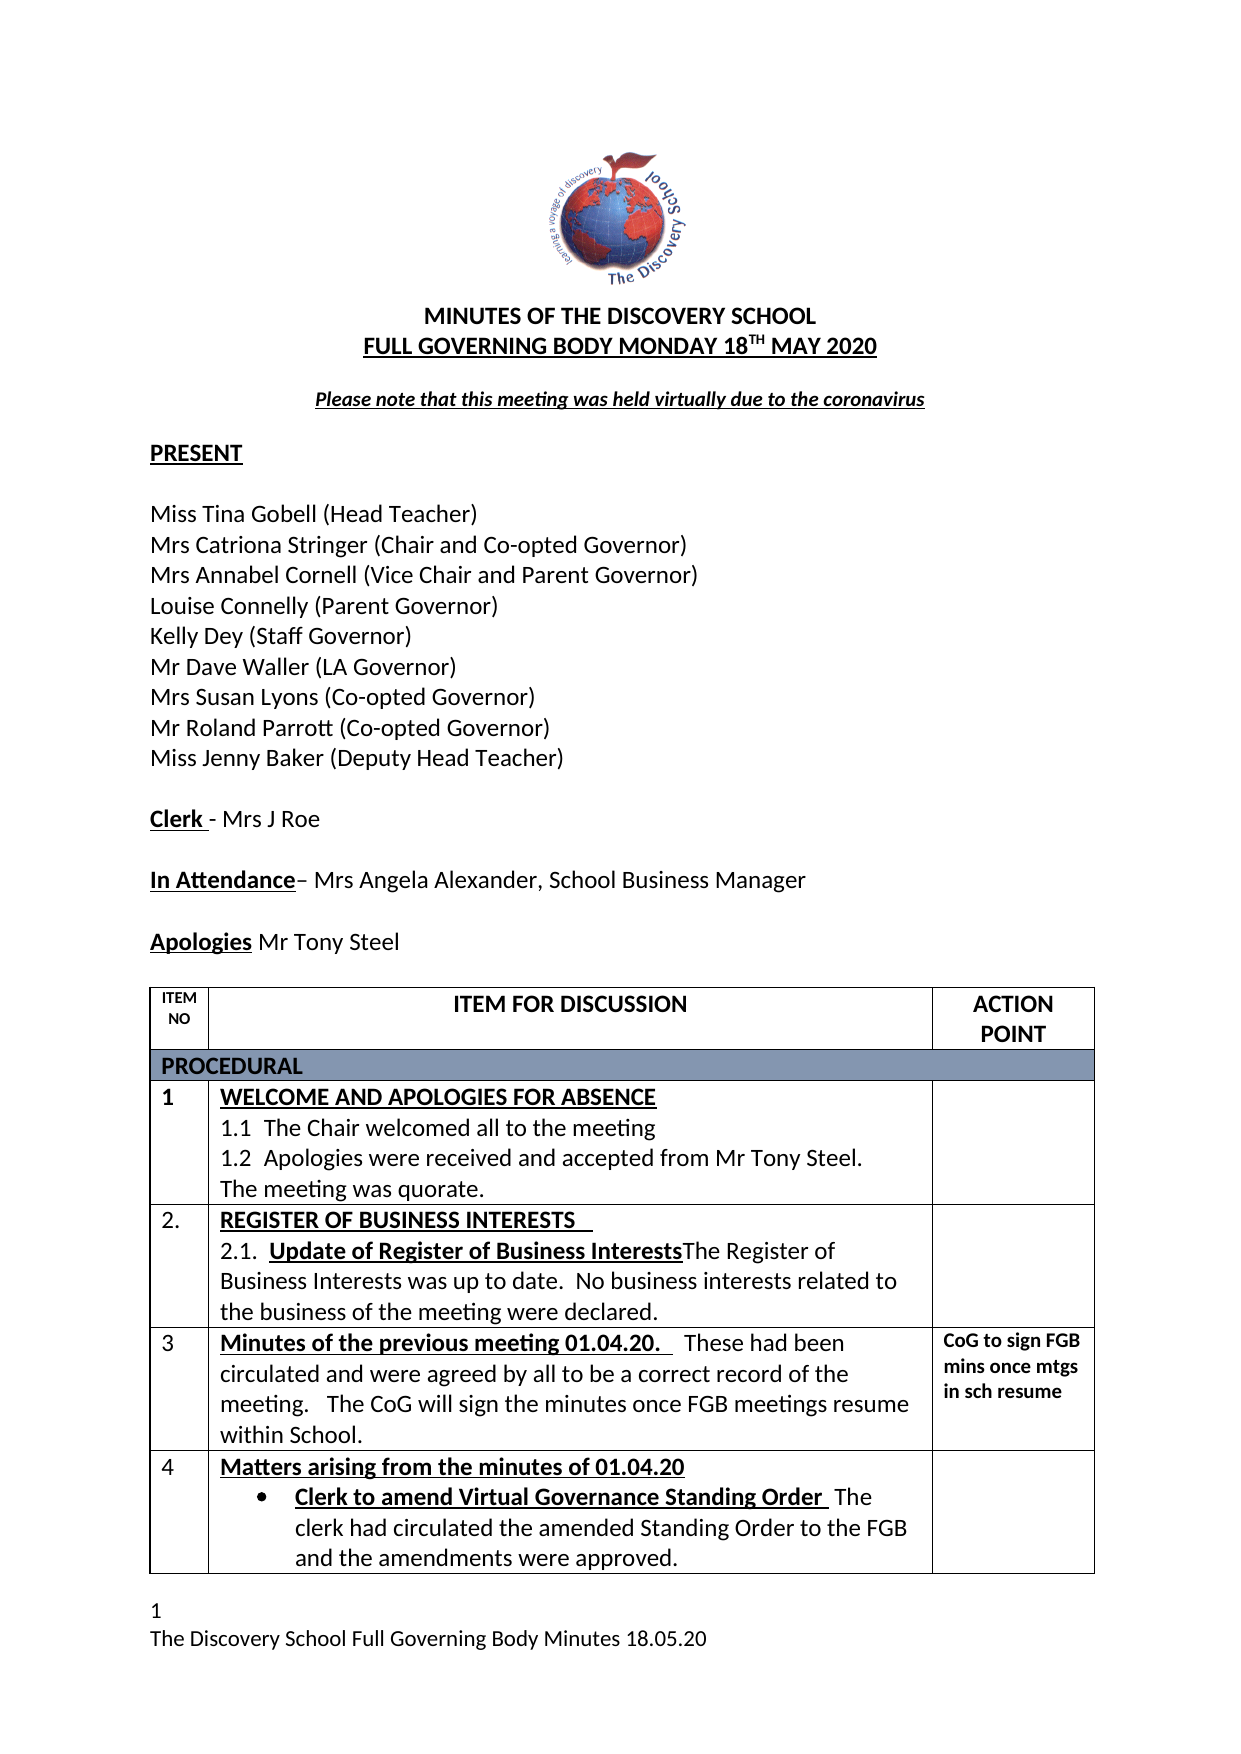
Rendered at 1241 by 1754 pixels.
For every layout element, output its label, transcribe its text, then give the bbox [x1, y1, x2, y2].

table_cell [933, 1205, 1094, 1327]
text Mrs Annabel Cornell (Vice Chair and Parent Governor) [150, 559, 1090, 590]
text Mr Dave Waller (LA Governor) [150, 651, 1090, 681]
text Apologies Mr Tony Steel [150, 926, 1090, 956]
table_header ITEM FOR DISCUSSION [209, 988, 932, 1049]
table_cell REGISTER OF BUSINESS INTERESTS 2.1. Update of Register of Business InterestsThe Register of Business Interests was up to date. No business interests related to the business of the meeting were declared. [209, 1205, 932, 1327]
table_cell CoG to sign FGB mins once mtgs in sch resume [933, 1328, 1094, 1450]
text Kelly Dey (Staff Governor) [150, 620, 1090, 651]
table_header ITEM NO [151, 988, 208, 1049]
text Mr Roland Parrott (Co-opted Governor) [150, 712, 1090, 742]
text Clerk - Mrs J Roe [150, 803, 1090, 834]
picture [545, 150, 695, 300]
text Mrs Susan Lyons (Co-opted Governor) [150, 681, 1090, 712]
table_header ACTION POINT [933, 988, 1094, 1049]
table_cell PROCEDURAL [151, 1050, 1094, 1080]
text FULL GOVERNING BODY MONDAY 18TH MAY 2020 [150, 331, 1090, 361]
text MINUTES OF THE DISCOVERY SCHOOL [150, 300, 1090, 331]
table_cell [209, 1451, 932, 1573]
table_cell 1 [151, 1081, 208, 1203]
text Miss Tina Gobell (Head Teacher) [150, 498, 1090, 529]
text In Attendance– Mrs Angela Alexander, School Business Manager [150, 864, 1090, 895]
table_cell WELCOME AND APOLOGIES FOR ABSENCE The Chair welcomed all to the meeting Apologies were received and accepted from Mr Tony Steel. The meeting was quorate. [209, 1081, 932, 1203]
text Miss Jenny Baker (Deputy Head Teacher) [150, 742, 1090, 773]
text PRESENT [150, 437, 1090, 468]
text Mrs Catriona Stringer (Chair and Co-opted Governor) [150, 529, 1090, 559]
table_cell Minutes of the previous meeting 01.04.20. These had been circulated and were agreed by all to be a correct record of the meeting. The CoG will sign the minutes once FGB meetings resume within School. [209, 1328, 932, 1450]
table_cell 2. [151, 1205, 208, 1327]
text Please note that this meeting was held virtually due to the coronavirus [150, 386, 1090, 412]
table_cell [933, 1451, 1094, 1573]
text Louise Connelly (Parent Governor) [150, 590, 1090, 620]
table_cell 3 [151, 1328, 208, 1450]
table_cell 4 [151, 1451, 208, 1573]
table_cell [933, 1081, 1094, 1203]
